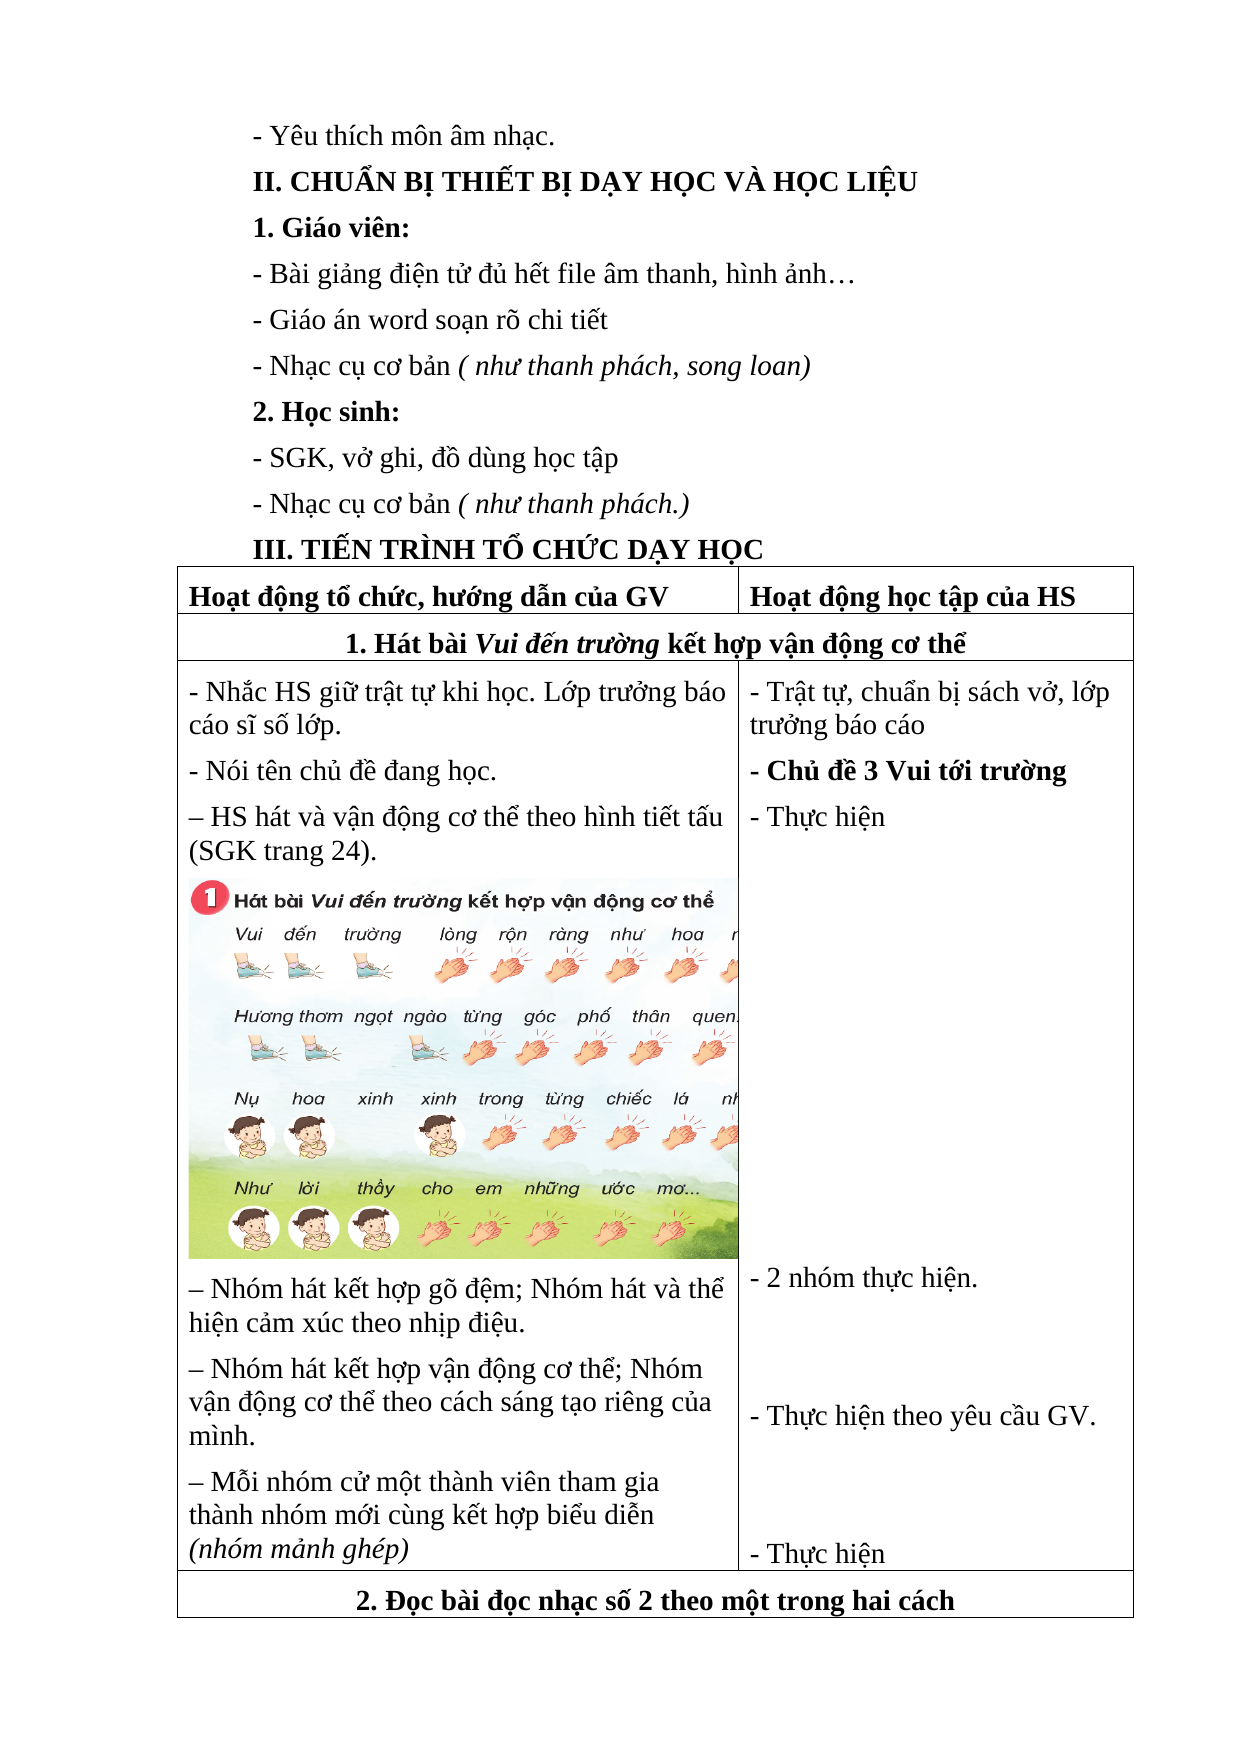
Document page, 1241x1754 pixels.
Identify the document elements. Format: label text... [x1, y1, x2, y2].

text - Nhạc cụ cơ bản ( như thanh phách, song loan) [177, 348, 1122, 382]
text - Bài giảng điện tử đủ hết file âm thanh, hình ảnh… [177, 256, 1122, 290]
table_cell 2. Đọc bài đọc nhạc số 2 theo một trong hai cách [178, 1571, 1133, 1617]
table_cell - Nhắc HS giữ trật tự khi học. Lớp trưởng báo cáo sĩ số lớp. - Nói tên chủ đề đang học. – HS hát và vận động cơ thể theo hình tiết tấu (SGK trang 24). – Nhóm hát kết hợp gõ đệm; Nhóm hát và thể hiện cảm xúc theo nhịp điệu. – Nhóm hát kết hợp vận động cơ thể; Nhóm vận động cơ thể theo cách sáng tạo riêng của mình. – Mỗi nhóm cử một thành viên tham gia thành nhóm mới cùng kết hợp biểu diễn (nhóm mảnh ghép) [178, 661, 738, 1569]
text 2. Học sinh: [177, 394, 1122, 428]
text - Giáo án word soạn rõ chi tiết [177, 302, 1122, 336]
text - Nhạc cụ cơ bản ( như thanh phách.) [177, 486, 1122, 520]
text - Yêu thích môn âm nhạc. [177, 118, 1122, 152]
picture [188, 878, 739, 1259]
text - SGK, vở ghi, đồ dùng học tập [177, 440, 1122, 474]
text II. CHUẨN BỊ THIẾT BỊ DẠY HỌC VÀ HỌC LIỆU [177, 164, 1122, 198]
text 1. Giáo viên: [252, 210, 1122, 244]
table_header Hoạt động tổ chức, hướng dẫn của GV [178, 567, 738, 613]
table_cell - Trật tự, chuẩn bị sách vở, lớp trưởng báo cáo - Chủ đề 3 Vui tới trường - Thực hiện - 2 nhóm thực hiện. - Thực hiện theo yêu cầu GV. - Thực hiện [739, 661, 1133, 1569]
table_cell 1. Hát bài Vui đến trường kết hợp vận động cơ thể [178, 614, 1133, 660]
text III. TIẾN TRÌNH TỔ CHỨC DẠY HỌC [177, 532, 1122, 566]
table_header Hoạt động học tập của HS [739, 567, 1133, 613]
